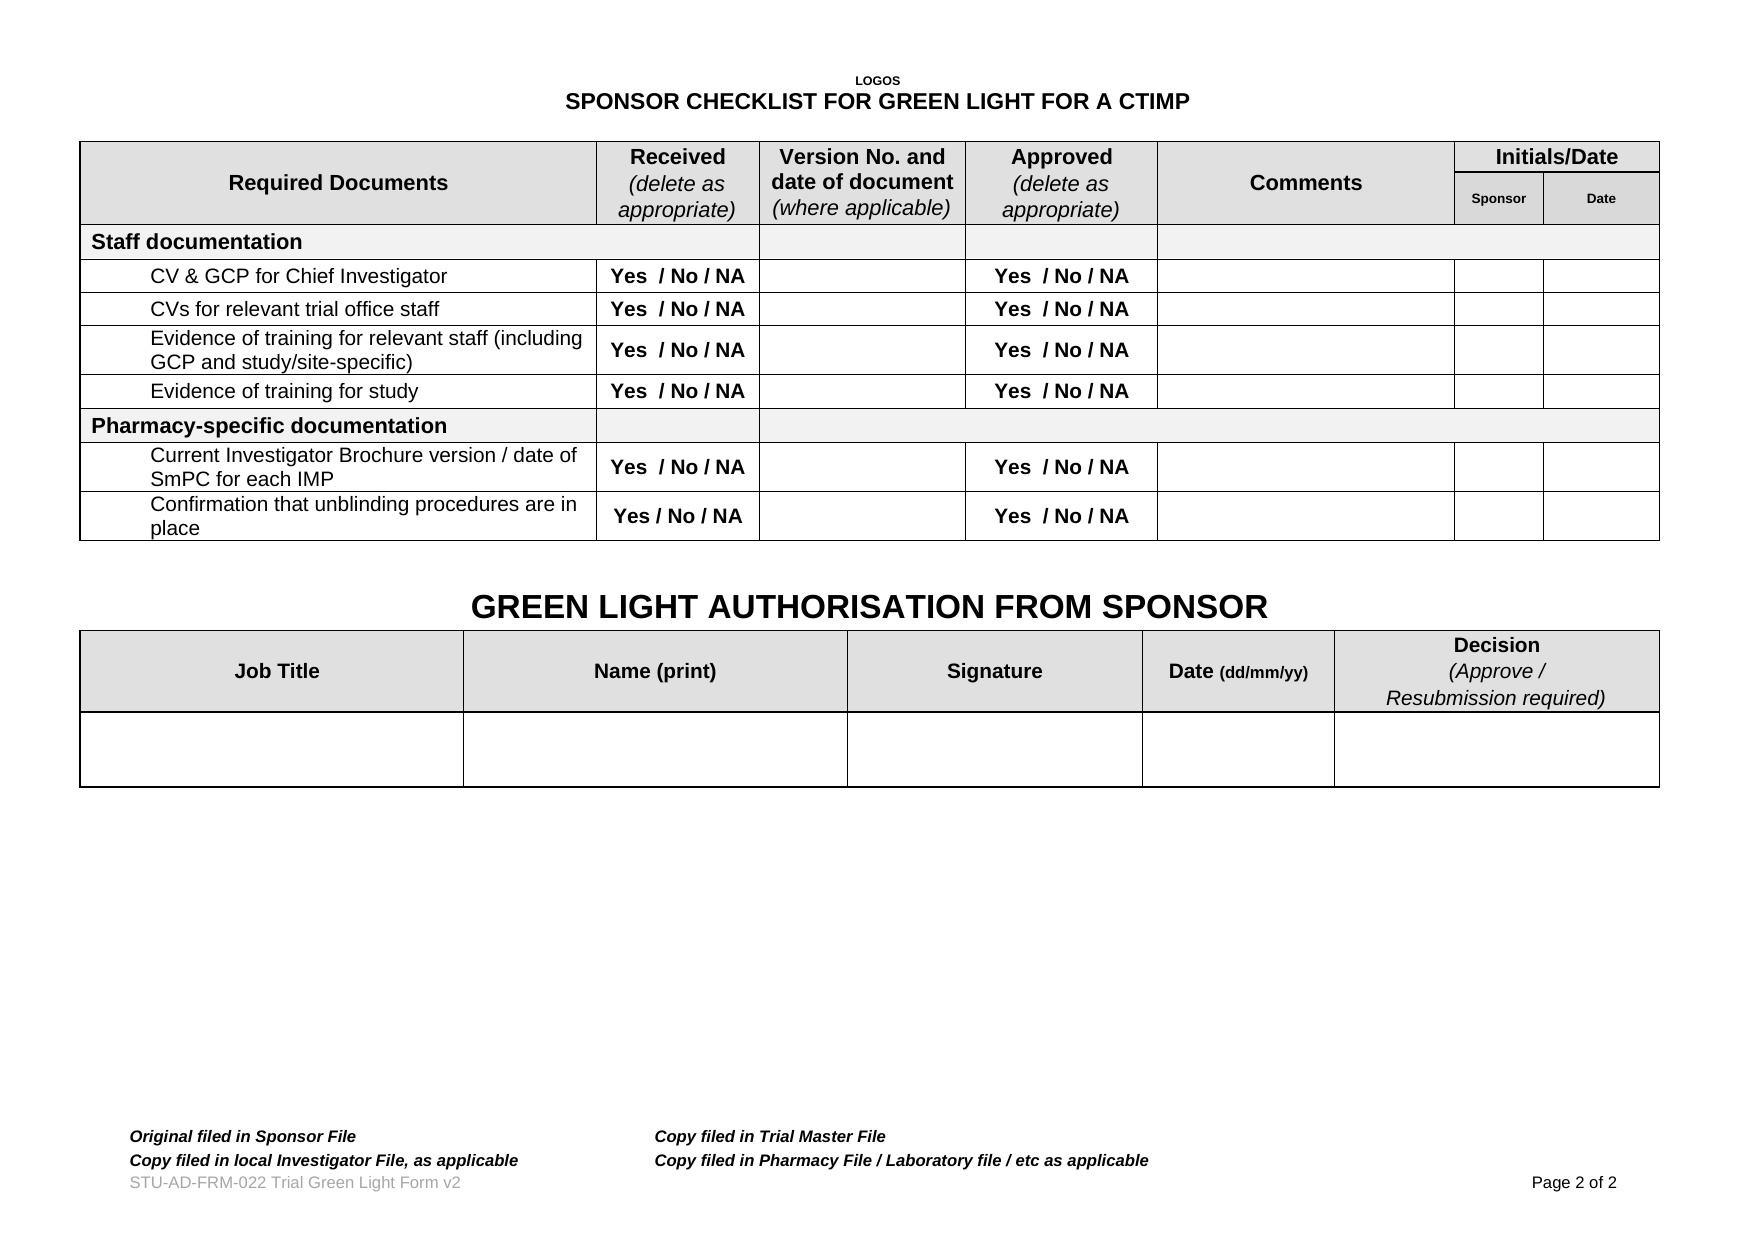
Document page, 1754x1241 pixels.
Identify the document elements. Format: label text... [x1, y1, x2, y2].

table_cell Pharmacy-specific documentation [81, 409, 596, 442]
table_header Version No. and date of document (where applicable) [760, 142, 965, 224]
table_cell [464, 713, 847, 786]
table_header Date (dd/mm/yy) [1143, 631, 1334, 711]
table_cell Yes / No / NA [966, 492, 1157, 540]
table_cell [1158, 326, 1454, 374]
table_cell [1544, 326, 1659, 374]
table_cell [1455, 293, 1543, 325]
table_cell [81, 492, 139, 540]
table_cell Date [1544, 173, 1659, 224]
table_cell [1455, 260, 1543, 292]
table_cell [760, 409, 1659, 442]
table_cell [81, 326, 139, 374]
table_cell [1158, 225, 1659, 258]
table_cell [1335, 713, 1659, 786]
table_cell [1455, 492, 1543, 540]
table_cell Yes / No / NA [966, 375, 1157, 407]
table_cell [1544, 375, 1659, 407]
table_header Initials/Date [1455, 142, 1659, 171]
table_cell [81, 293, 139, 325]
table_cell CV & GCP for Chief Investigator [139, 260, 596, 292]
table_cell [1158, 375, 1454, 407]
table_cell [1158, 293, 1454, 325]
table_header Approved (delete as appropriate) [966, 142, 1157, 224]
table_cell Yes / No / NA [966, 326, 1157, 374]
table_cell [760, 293, 965, 325]
table_cell [81, 443, 139, 491]
table_cell [1143, 713, 1334, 786]
table_cell [760, 443, 965, 491]
table_cell Evidence of training for relevant staff (including GCP and study/site-specific) [139, 326, 596, 374]
table_cell [1455, 443, 1543, 491]
table_cell Yes / No / NA [966, 260, 1157, 292]
table_header Required Documents [81, 142, 596, 224]
table_cell [597, 409, 759, 442]
table_cell [1544, 260, 1659, 292]
table_cell Confirmation that unblinding procedures are in place [139, 492, 596, 540]
table_cell [1544, 443, 1659, 491]
table_cell [81, 713, 463, 786]
table_cell [760, 492, 965, 540]
table_cell Yes / No / NA [966, 293, 1157, 325]
table_cell Sponsor [1455, 173, 1543, 224]
table_cell Yes / No / NA [597, 492, 759, 540]
table_cell [1158, 260, 1454, 292]
table_cell Yes / No / NA [597, 326, 759, 374]
subtitle GREEN LIGHT Authorisation from sponsor [118, 588, 1621, 626]
table_cell Staff documentation [81, 225, 759, 258]
table_header Received (delete as appropriate) [597, 142, 759, 224]
table_header Decision (Approve / Resubmission required) [1335, 631, 1659, 711]
table_cell [1455, 326, 1543, 374]
table_cell Yes / No / NA [597, 375, 759, 407]
table_header Signature [848, 631, 1142, 711]
table_header Name (print) [464, 631, 847, 711]
table_cell Yes / No / NA [597, 260, 759, 292]
table_cell CVs for relevant trial office staff [139, 293, 596, 325]
table_cell [966, 225, 1157, 258]
table_header Comments [1158, 142, 1454, 224]
table_cell [1158, 443, 1454, 491]
table_cell Yes / No / NA [597, 293, 759, 325]
table_cell [1544, 293, 1659, 325]
table_cell Current Investigator Brochure version / date of SmPC for each IMP [139, 443, 596, 491]
table_header Job Title [81, 631, 463, 711]
table_cell Yes / No / NA [966, 443, 1157, 491]
table_cell [760, 225, 965, 258]
table_cell [1455, 375, 1543, 407]
table_cell [1158, 492, 1454, 540]
table_cell Yes / No / NA [597, 443, 759, 491]
table_cell [81, 260, 139, 292]
table_cell [848, 713, 1142, 786]
table_cell [760, 260, 965, 292]
table_cell [81, 375, 139, 407]
table_cell [760, 326, 965, 374]
table_cell Evidence of training for study [139, 375, 596, 407]
table_cell [1544, 492, 1659, 540]
table_cell [760, 375, 965, 407]
